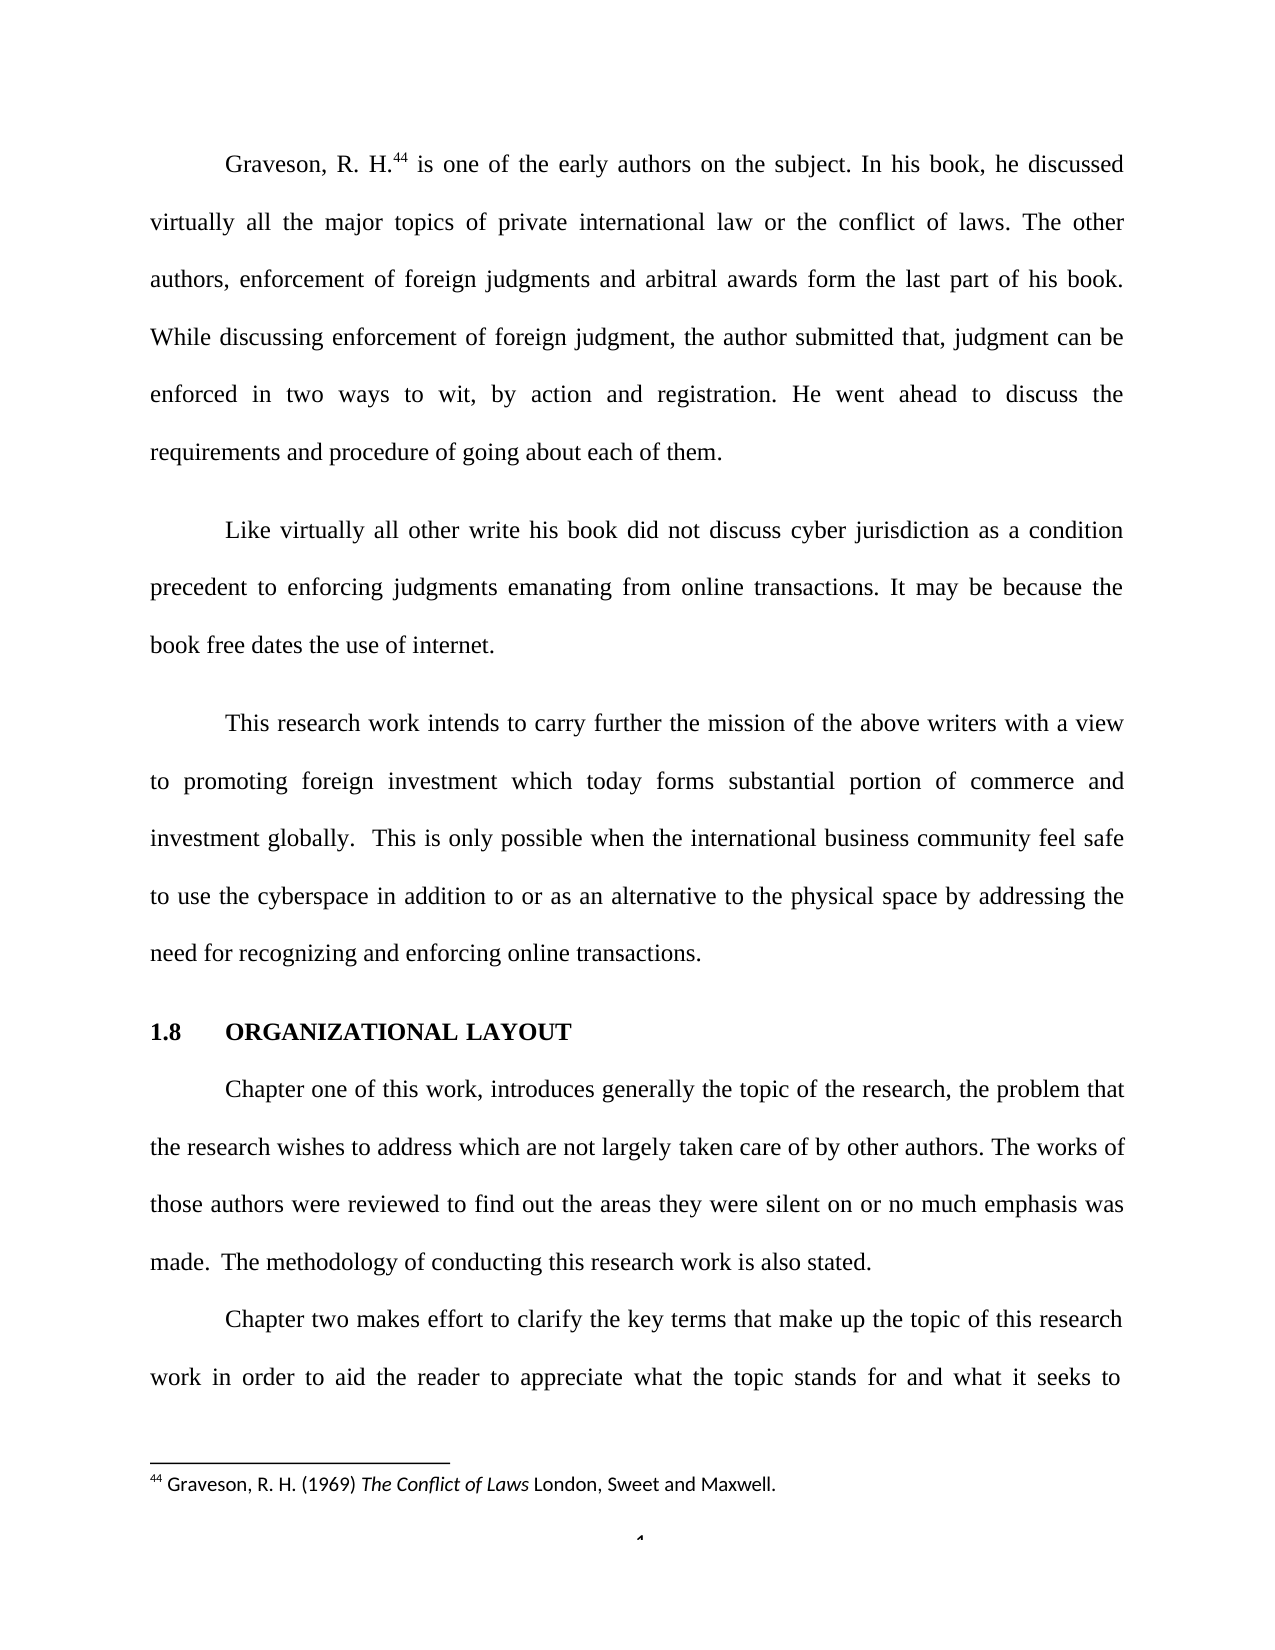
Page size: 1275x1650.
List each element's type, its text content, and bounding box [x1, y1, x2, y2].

text Chapter one of this work, introduces generally the topic of the research, the problem that the research wishes to address which are not largely taken care of by other authors. The works of those authors were reviewed to find out the areas they were silent on or no much emphasis was made. The methodology of conducting this research work is also stated. [150, 1074, 1126, 1276]
text Like virtually all other write his book did not discuss cyber jurisdiction as a condition precedent to enforcing judgments emanating from online transactions. It may be because the book free dates the use of internet. [150, 515, 1124, 659]
text Graveson, R. H.44 is one of the early authors on the subject. In his book, he discussed virtually all the major topics of private international law or the conflict of laws. The other authors, enforcement of foreign judgments and arbitral awards form the last part of his book. While discussing enforcement of foreign judgment, the author submitted that, judgment can be enforced in two ways to wit, by action and registration. He went ahead to discuss the requirements and procedure of going about each of them. [150, 149, 1125, 465]
subtitle ORGANIZATIONAL LAYOUT [150, 1017, 1175, 1046]
text 44 Graveson, R. H. (1969) The Conflict of Laws London, Sweet and Maxwell. [150, 1471, 1175, 1496]
text This research work intends to carry further the mission of the above writers with a view to promoting foreign investment which today forms substantial portion of commerce and investment globally. This is only possible when the international business community feel safe to use the cyberspace in addition to or as an alternative to the physical space by addressing the need for recognizing and enforcing online transactions. [150, 708, 1125, 967]
text Chapter two makes effort to clarify the key terms that make up the topic of this research work in order to aid the reader to appreciate what the topic stands for and what it seeks to [150, 1304, 1125, 1391]
